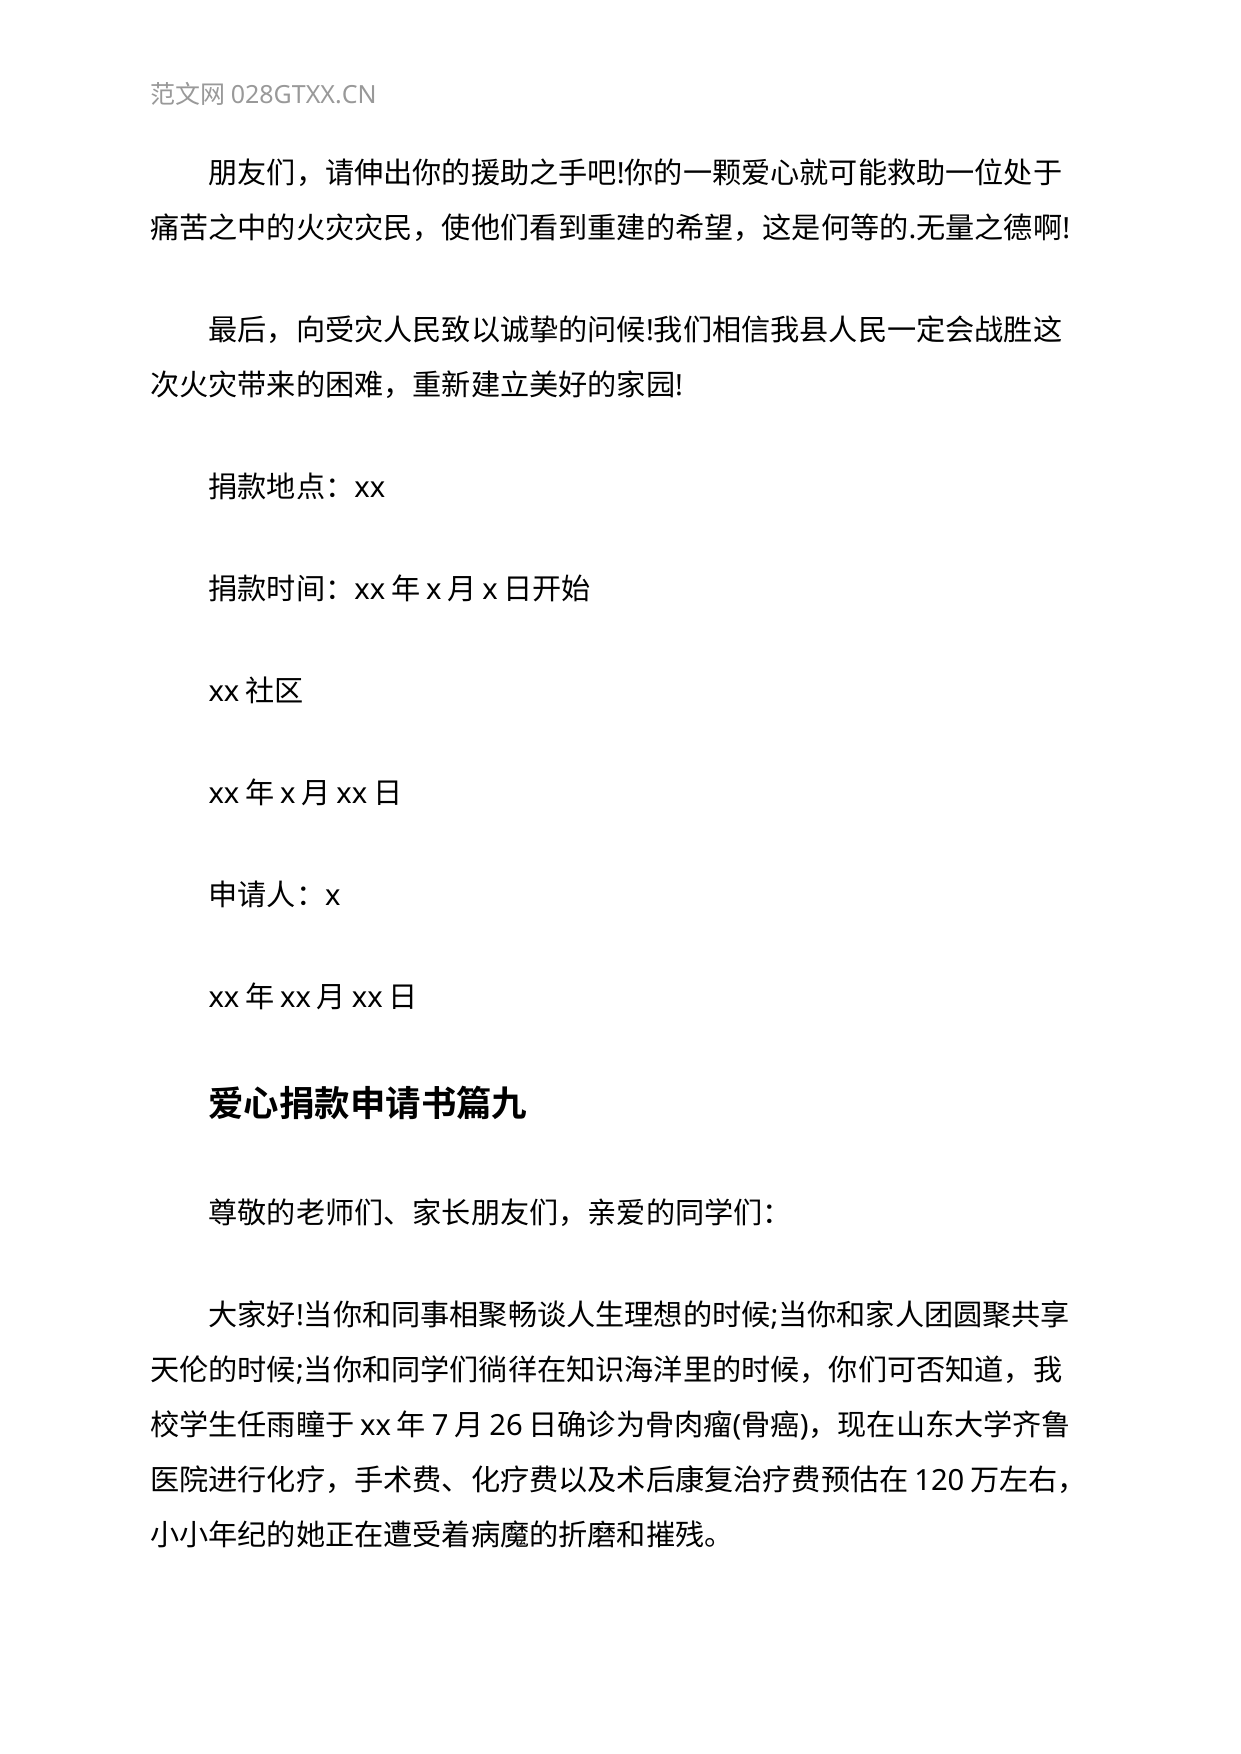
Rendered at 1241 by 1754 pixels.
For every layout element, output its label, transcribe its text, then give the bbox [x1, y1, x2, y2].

text 爱心捐款申请书篇九 [150, 1076, 1090, 1127]
text 最后，向受灾人民致以诚挚的问候!我们相信我县人民一定会战胜这次火灾带来的困难，重新建立美好的家园! [150, 307, 1090, 404]
text 申请人：x [150, 872, 1090, 914]
text 尊敬的老师们、家长朋友们，亲爱的同学们： [150, 1189, 1090, 1232]
text 朋友们，请伸出你的援助之手吧!你的一颗爱心就可能救助一位处于痛苦之中的火灾灾民，使他们看到重建的希望，这是何等的.无量之德啊! [150, 150, 1090, 247]
text xx年xx月xx日 [150, 974, 1090, 1016]
text 捐款地点：xx [150, 464, 1090, 506]
text 大家好!当你和同事相聚畅谈人生理想的时候;当你和家人团圆聚共享天伦的时候;当你和同学们徜徉在知识海洋里的时候，你们可否知道，我校学生任雨瞳于xx年7月26日确诊为骨肉瘤(骨癌)，现在山东大学齐鲁医院进行化疗，手术费、化疗费以及术后康复治疗费预估在120万左右，小小年纪的她正在遭受着病魔的折磨和摧残。 [150, 1291, 1090, 1553]
text 捐款时间：xx年x月x日开始 [150, 566, 1090, 608]
text xx年x月xx日 [150, 770, 1090, 812]
text xx社区 [150, 668, 1090, 710]
